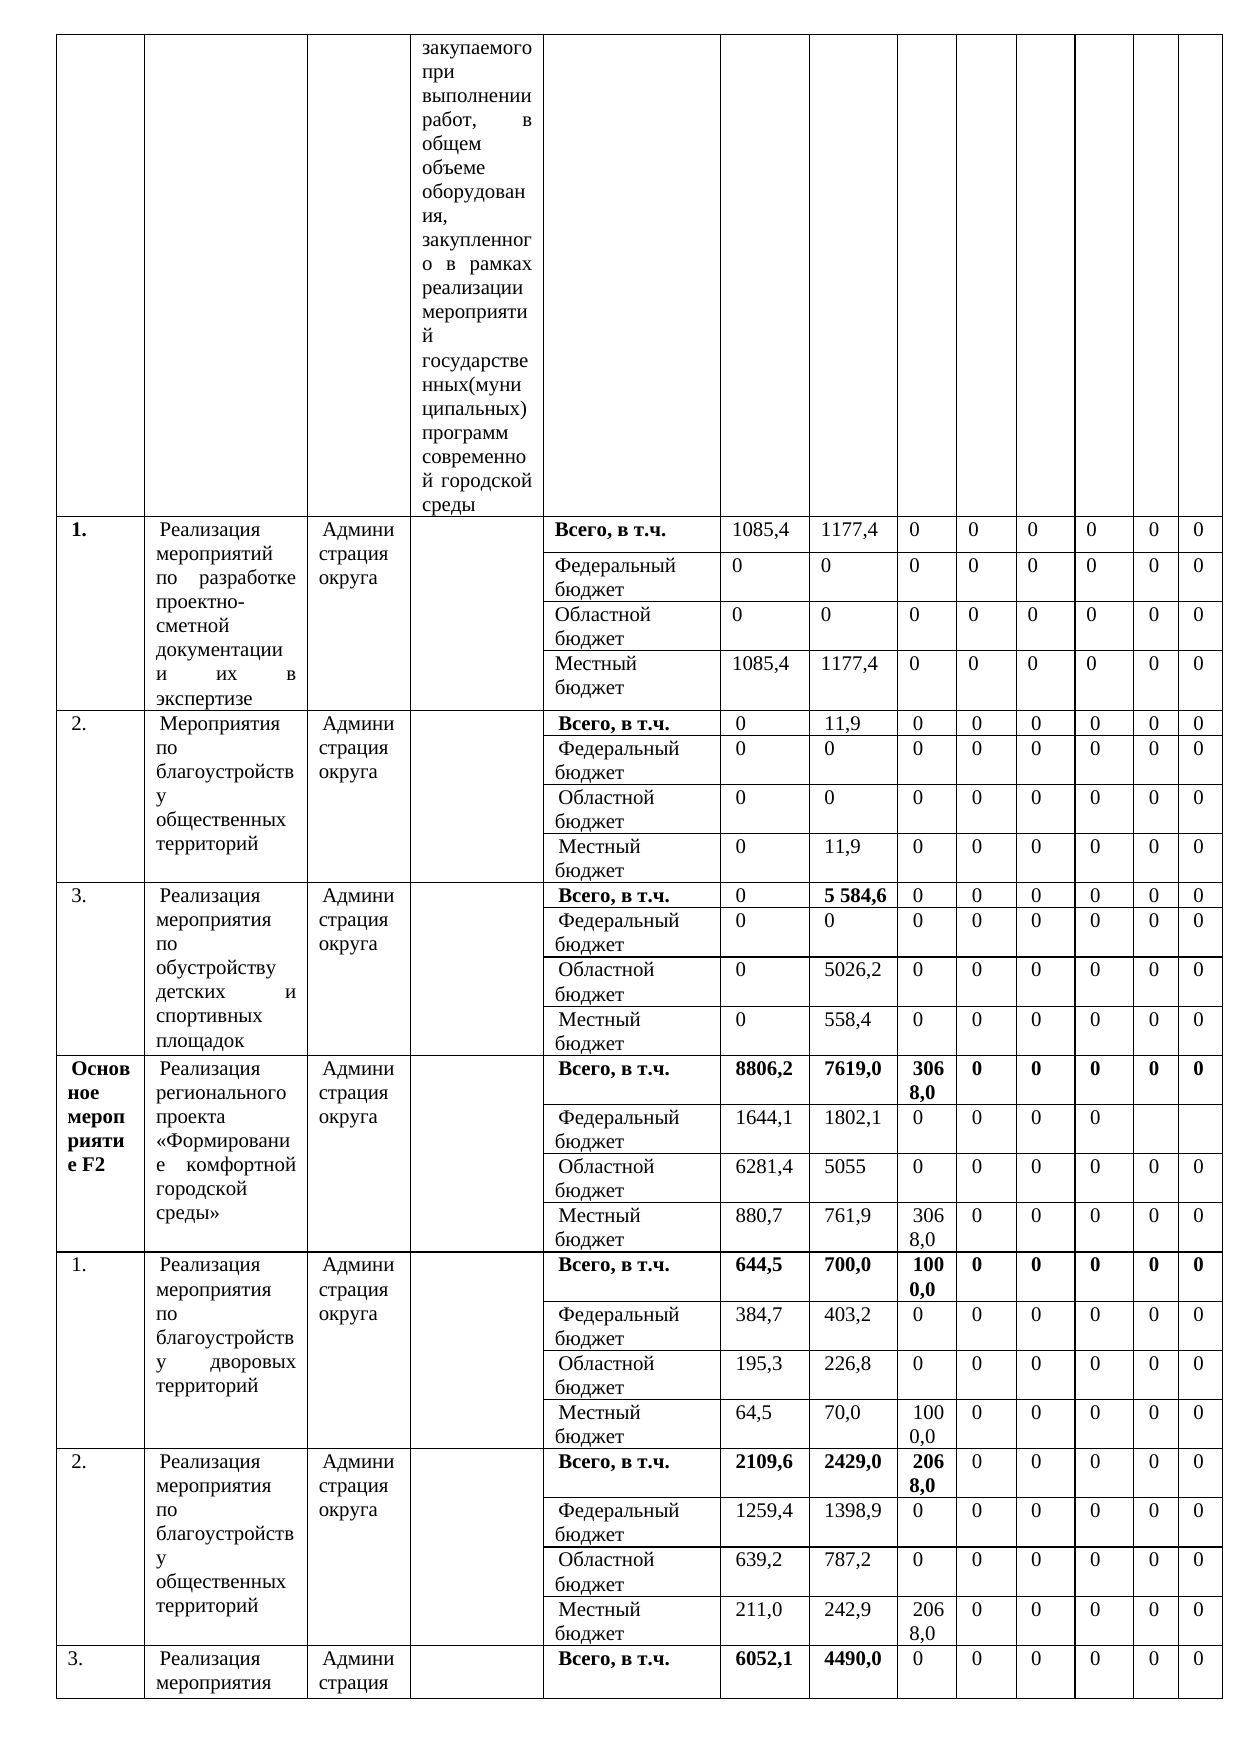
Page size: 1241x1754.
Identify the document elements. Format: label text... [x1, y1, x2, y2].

table_cell 0 [898, 1351, 956, 1399]
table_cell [145, 1646, 307, 1698]
table_cell 0 [1076, 785, 1133, 833]
table_cell Областной бюджет [544, 1351, 720, 1399]
table_cell 0 [957, 883, 1016, 907]
table_cell 3. [57, 883, 144, 1055]
table_cell 0 [721, 834, 809, 882]
table_cell Администрация округа [308, 1056, 410, 1251]
table_cell 0 [810, 553, 897, 601]
table_cell 0 [898, 711, 956, 734]
table_cell 0 [810, 908, 897, 956]
table_cell 1398,9 [810, 1498, 897, 1546]
table_cell 0 [1017, 1400, 1074, 1448]
table_cell 1. [57, 1253, 144, 1448]
table_cell 0 [1134, 1597, 1178, 1645]
table_cell 0 [1076, 908, 1133, 956]
table_cell Всего, в т.ч. [544, 1253, 720, 1301]
table_cell 1177,4 [810, 651, 897, 709]
table_cell [1134, 35, 1178, 516]
table_cell 0 [810, 736, 897, 784]
table_cell 0 [957, 1154, 1016, 1202]
table_cell Основное мероприятие F2 [57, 1056, 144, 1251]
table_cell 700,0 [810, 1253, 897, 1301]
table_cell 0 [957, 1302, 1016, 1350]
table_cell 0 [957, 1548, 1016, 1596]
table_cell 5026,2 [810, 958, 897, 1006]
table_cell Областной бюджет [544, 1154, 720, 1202]
table_cell Областной бюджет [544, 958, 720, 1006]
table_cell 0 [957, 1203, 1016, 1251]
table_cell 403,2 [810, 1302, 897, 1350]
table_cell 0 [1017, 1351, 1074, 1399]
table_cell 1000,0 [898, 1253, 956, 1301]
table_cell 0 [721, 711, 809, 734]
table_cell 761,9 [810, 1203, 897, 1251]
table_cell 4490,0 [810, 1646, 897, 1698]
table_cell 0 [1076, 1007, 1133, 1055]
table_cell 0 [898, 1154, 956, 1202]
table_cell 0 [898, 1302, 956, 1350]
table_cell 0 [1134, 1351, 1178, 1399]
table_cell 2068,0 [898, 1597, 956, 1645]
table_cell 2. [57, 711, 144, 882]
table_cell 0 [1134, 1449, 1178, 1497]
table_cell 0 [1017, 1548, 1074, 1596]
table_cell 0 [1017, 651, 1074, 709]
table_cell [411, 883, 543, 1055]
table_cell 0 [1017, 1253, 1074, 1301]
table_cell Областной бюджет [544, 602, 720, 650]
table_cell 0 [721, 1007, 809, 1055]
table_cell 0 [1179, 1548, 1222, 1596]
table_cell 64,5 [721, 1400, 809, 1448]
table_cell 0 [1017, 834, 1074, 882]
table_cell [411, 1646, 543, 1698]
table_cell 0 [957, 908, 1016, 956]
table_cell 0 [1134, 908, 1178, 956]
table_cell 11,9 [810, 834, 897, 882]
table_cell 70,0 [810, 1400, 897, 1448]
table_cell 0 [1134, 834, 1178, 882]
table_cell Реализация мероприятий по разработке проектно-сметной документации и их в экспертизе [145, 517, 307, 709]
table_cell Администрация округа [308, 883, 410, 1055]
table_cell 0 [1017, 1449, 1074, 1497]
table_cell 6052,1 [721, 1646, 809, 1698]
table_cell 0 [1076, 711, 1133, 734]
table_cell 0 [1179, 517, 1222, 552]
table_cell Местный бюджет [544, 834, 720, 882]
table_cell [957, 35, 1016, 516]
table_cell 0 [1134, 1154, 1178, 1202]
table_cell 0 [810, 785, 897, 833]
table_cell 0 [1076, 1253, 1133, 1301]
table_cell 0 [957, 1007, 1016, 1055]
table_cell 0 [1179, 908, 1222, 956]
table_cell 0 [898, 785, 956, 833]
table_cell 0 [1076, 834, 1133, 882]
table_cell 8806,2 [721, 1056, 809, 1104]
table_cell Местный бюджет [544, 1597, 720, 1645]
table_cell 0 [1179, 1449, 1222, 1497]
table_cell 1085,4 [721, 517, 809, 552]
table_cell 0 [898, 651, 956, 709]
table_cell 0 [1179, 785, 1222, 833]
table_cell 0 [1134, 1302, 1178, 1350]
table_cell 0 [1179, 602, 1222, 650]
table_cell 0 [1076, 1154, 1133, 1202]
table_cell 0 [1179, 651, 1222, 709]
table_cell 0 [1134, 785, 1178, 833]
table_cell 0 [898, 908, 956, 956]
table_cell 0 [1017, 1105, 1074, 1153]
table_cell 0 [1076, 1449, 1133, 1497]
table_cell 0 [898, 517, 956, 552]
table_cell 2109,6 [721, 1449, 809, 1497]
table_cell 787,2 [810, 1548, 897, 1596]
table_cell 0 [1017, 958, 1074, 1006]
table_cell Местный бюджет [544, 1400, 720, 1448]
table_cell 0 [1017, 908, 1074, 956]
table_cell 0 [1076, 1597, 1133, 1645]
table_cell 1259,4 [721, 1498, 809, 1546]
table_cell Администрация округа [308, 1253, 410, 1448]
table_cell 0 [1179, 1253, 1222, 1301]
table_cell 0 [1179, 883, 1222, 907]
table_cell 0 [1076, 1498, 1133, 1546]
table_cell 0 [957, 958, 1016, 1006]
table_cell 0 [957, 602, 1016, 650]
table_cell 0 [1076, 1400, 1133, 1448]
table_cell [411, 517, 543, 709]
table_cell 0 [957, 1597, 1016, 1645]
table_cell 0 [1134, 553, 1178, 601]
table_cell 6281,4 [721, 1154, 809, 1202]
table_cell 0 [957, 1498, 1016, 1546]
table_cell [308, 1646, 410, 1698]
table_cell 2. [57, 1449, 144, 1645]
table_cell 0 [1017, 1056, 1074, 1104]
table_cell 11,9 [810, 711, 897, 734]
table_cell 0 [1134, 602, 1178, 650]
table_cell 1177,4 [810, 517, 897, 552]
table_cell 0 [1179, 1351, 1222, 1399]
table_cell 1. [57, 517, 144, 709]
table_cell 0 [898, 1498, 956, 1546]
table_cell 0 [1076, 958, 1133, 1006]
table_cell 0 [1076, 553, 1133, 601]
table_cell 0 [1134, 1400, 1178, 1448]
table_cell 0 [1076, 1646, 1133, 1698]
table_cell 0 [957, 1056, 1016, 1104]
table_cell 0 [1017, 1597, 1074, 1645]
table_cell 0 [1017, 785, 1074, 833]
table_cell [411, 1056, 543, 1251]
table_cell 0 [1017, 517, 1074, 552]
table_cell 0 [1134, 1203, 1178, 1251]
table_cell 5055 [810, 1154, 897, 1202]
table_cell 1802,1 [810, 1105, 897, 1153]
table_cell 0 [1179, 1597, 1222, 1645]
table_cell 0 [1134, 1548, 1178, 1596]
table_cell 0 [721, 602, 809, 650]
table_cell Федеральный бюджет [544, 736, 720, 784]
table_cell 0 [1017, 1646, 1074, 1698]
table_cell 0 [1076, 1351, 1133, 1399]
table_cell 0 [1134, 736, 1178, 784]
table_cell 0 [721, 553, 809, 601]
table_cell Федеральный бюджет [544, 1302, 720, 1350]
table_cell 0 [898, 1007, 956, 1055]
table_cell 0 [1134, 883, 1178, 907]
table_cell 0 [1179, 834, 1222, 882]
table_cell 0 [957, 834, 1016, 882]
table_cell 0 [1076, 1203, 1133, 1251]
table_cell 384,7 [721, 1302, 809, 1350]
table_cell 0 [957, 553, 1016, 601]
table_cell 0 [1134, 1007, 1178, 1055]
table_cell 0 [1134, 1056, 1178, 1104]
table_cell 644,5 [721, 1253, 809, 1301]
table_cell 0 [898, 1646, 956, 1698]
table_cell Местный бюджет [544, 1203, 720, 1251]
table_cell Всего, в т.ч. [544, 1056, 720, 1104]
table_cell 0 [1179, 1302, 1222, 1350]
table_cell [1179, 1105, 1222, 1153]
table_cell 211,0 [721, 1597, 809, 1645]
table_cell 0 [1017, 1203, 1074, 1251]
table_cell 0 [957, 651, 1016, 709]
table_cell 1644,1 [721, 1105, 809, 1153]
table_cell 226,8 [810, 1351, 897, 1399]
table_cell 0 [957, 1646, 1016, 1698]
table_cell 0 [1134, 1646, 1178, 1698]
table_cell 0 [957, 1449, 1016, 1497]
table_cell 0 [957, 711, 1016, 734]
table_cell 0 [721, 908, 809, 956]
table_cell 0 [1076, 1548, 1133, 1596]
table_cell 0 [957, 1400, 1016, 1448]
table_cell Федеральный бюджет [544, 908, 720, 956]
table_cell 0 [1017, 1302, 1074, 1350]
table_cell Областной бюджет [544, 785, 720, 833]
table_cell 0 [1076, 517, 1133, 552]
table_cell Всего, в т.ч. [544, 1646, 720, 1698]
table_cell 0 [1017, 602, 1074, 650]
table_cell 3. [57, 1646, 144, 1698]
table_cell 0 [1017, 883, 1074, 907]
table_cell 0 [957, 517, 1016, 552]
table_cell 0 [898, 736, 956, 784]
table_cell 0 [898, 1105, 956, 1153]
table_cell 0 [1179, 1203, 1222, 1251]
table_cell 195,3 [721, 1351, 809, 1399]
table_cell Администрация округа [308, 711, 410, 882]
table_cell 0 [1076, 883, 1133, 907]
table_cell Всего, в т.ч. [544, 517, 720, 552]
table_cell Местный бюджет [544, 651, 720, 709]
table_cell 0 [1179, 711, 1222, 734]
table_cell 242,9 [810, 1597, 897, 1645]
table_cell 0 [1179, 1646, 1222, 1698]
table_cell 0 [1179, 958, 1222, 1006]
table_cell Всего, в т.ч. [544, 1449, 720, 1497]
table_cell 0 [1179, 736, 1222, 784]
table_cell 0 [1134, 711, 1178, 734]
table_cell 0 [1134, 958, 1178, 1006]
table_cell [411, 1449, 543, 1645]
table_cell 0 [1076, 602, 1133, 650]
table_cell [898, 35, 956, 516]
table_cell 558,4 [810, 1007, 897, 1055]
table_cell 0 [721, 736, 809, 784]
table_cell 0 [810, 602, 897, 650]
table_cell 7619,0 [810, 1056, 897, 1104]
table_cell 0 [1179, 1056, 1222, 1104]
table_cell 2429,0 [810, 1449, 897, 1497]
table_cell 0 [1134, 1498, 1178, 1546]
table_cell 0 [1076, 736, 1133, 784]
table_cell 0 [1076, 1105, 1133, 1153]
table_cell 0 [721, 883, 809, 907]
table_cell Федеральный бюджет [544, 1105, 720, 1153]
table_cell 0 [721, 785, 809, 833]
table_cell 0 [898, 553, 956, 601]
table_cell 0 [898, 883, 956, 907]
table_cell Федеральный бюджет [544, 553, 720, 601]
table_cell 0 [1076, 1302, 1133, 1350]
table_cell 5 584,6 [810, 883, 897, 907]
table_cell 0 [1017, 711, 1074, 734]
table_cell Администрация округа [308, 517, 410, 709]
table_cell 0 [1017, 553, 1074, 601]
table_cell 0 [957, 1351, 1016, 1399]
table_cell Реализация мероприятия по благоустройству дворовых территорий [145, 1253, 307, 1448]
table_cell Областной бюджет [544, 1548, 720, 1596]
table_cell Местный бюджет [544, 1007, 720, 1055]
table_cell 3068,0 [898, 1203, 956, 1251]
table_cell 0 [957, 736, 1016, 784]
table_cell 639,2 [721, 1548, 809, 1596]
table_cell 2068,0 [898, 1449, 956, 1497]
table_cell 0 [1134, 1253, 1178, 1301]
table_cell Реализация регионального проекта «Формирование комфортной городской среды» [145, 1056, 307, 1251]
table_cell 0 [1076, 1056, 1133, 1104]
table_cell Реализация мероприятия по благоустройству общественных территорий [145, 1449, 307, 1645]
table_cell 0 [1179, 1007, 1222, 1055]
table_cell 0 [1179, 553, 1222, 601]
table_cell 0 [898, 834, 956, 882]
table_cell 0 [1017, 1007, 1074, 1055]
table_cell 0 [1017, 736, 1074, 784]
table_cell 0 [898, 1548, 956, 1596]
table_cell 0 [1179, 1498, 1222, 1546]
table_cell 0 [1017, 1154, 1074, 1202]
table_cell 0 [957, 1253, 1016, 1301]
table_cell 0 [1076, 651, 1133, 709]
table_cell 0 [1017, 1498, 1074, 1546]
table_cell 0 [1179, 1154, 1222, 1202]
table_cell 0 [898, 602, 956, 650]
table_cell Реализация мероприятия по обустройству детских и спортивных площадок [145, 883, 307, 1055]
table_cell 3068,0 [898, 1056, 956, 1104]
table_cell 880,7 [721, 1203, 809, 1251]
table_cell [411, 711, 543, 882]
table_cell [810, 35, 897, 516]
table_cell [411, 1253, 543, 1448]
table_cell [1076, 35, 1133, 516]
table_cell Всего, в т.ч. [544, 883, 720, 907]
table_cell 0 [957, 785, 1016, 833]
table_cell [721, 35, 809, 516]
table_cell 0 [1134, 651, 1178, 709]
table_cell [1017, 35, 1074, 516]
table_cell 0 [898, 958, 956, 1006]
table_cell 1085,4 [721, 651, 809, 709]
table_cell 0 [1134, 517, 1178, 552]
table_cell [1179, 35, 1222, 516]
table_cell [308, 1449, 410, 1645]
table_cell 0 [957, 1105, 1016, 1153]
table_cell [1134, 1105, 1178, 1153]
table_cell Федеральный бюджет [544, 1498, 720, 1546]
table_cell Мероприятия по благоустройству общественных территорий [145, 711, 307, 882]
table_cell Всего, в т.ч. [544, 711, 720, 734]
table_cell 0 [1179, 1400, 1222, 1448]
table_cell [544, 35, 720, 516]
table_cell 0 [721, 958, 809, 1006]
table_cell 1000,0 [898, 1400, 956, 1448]
